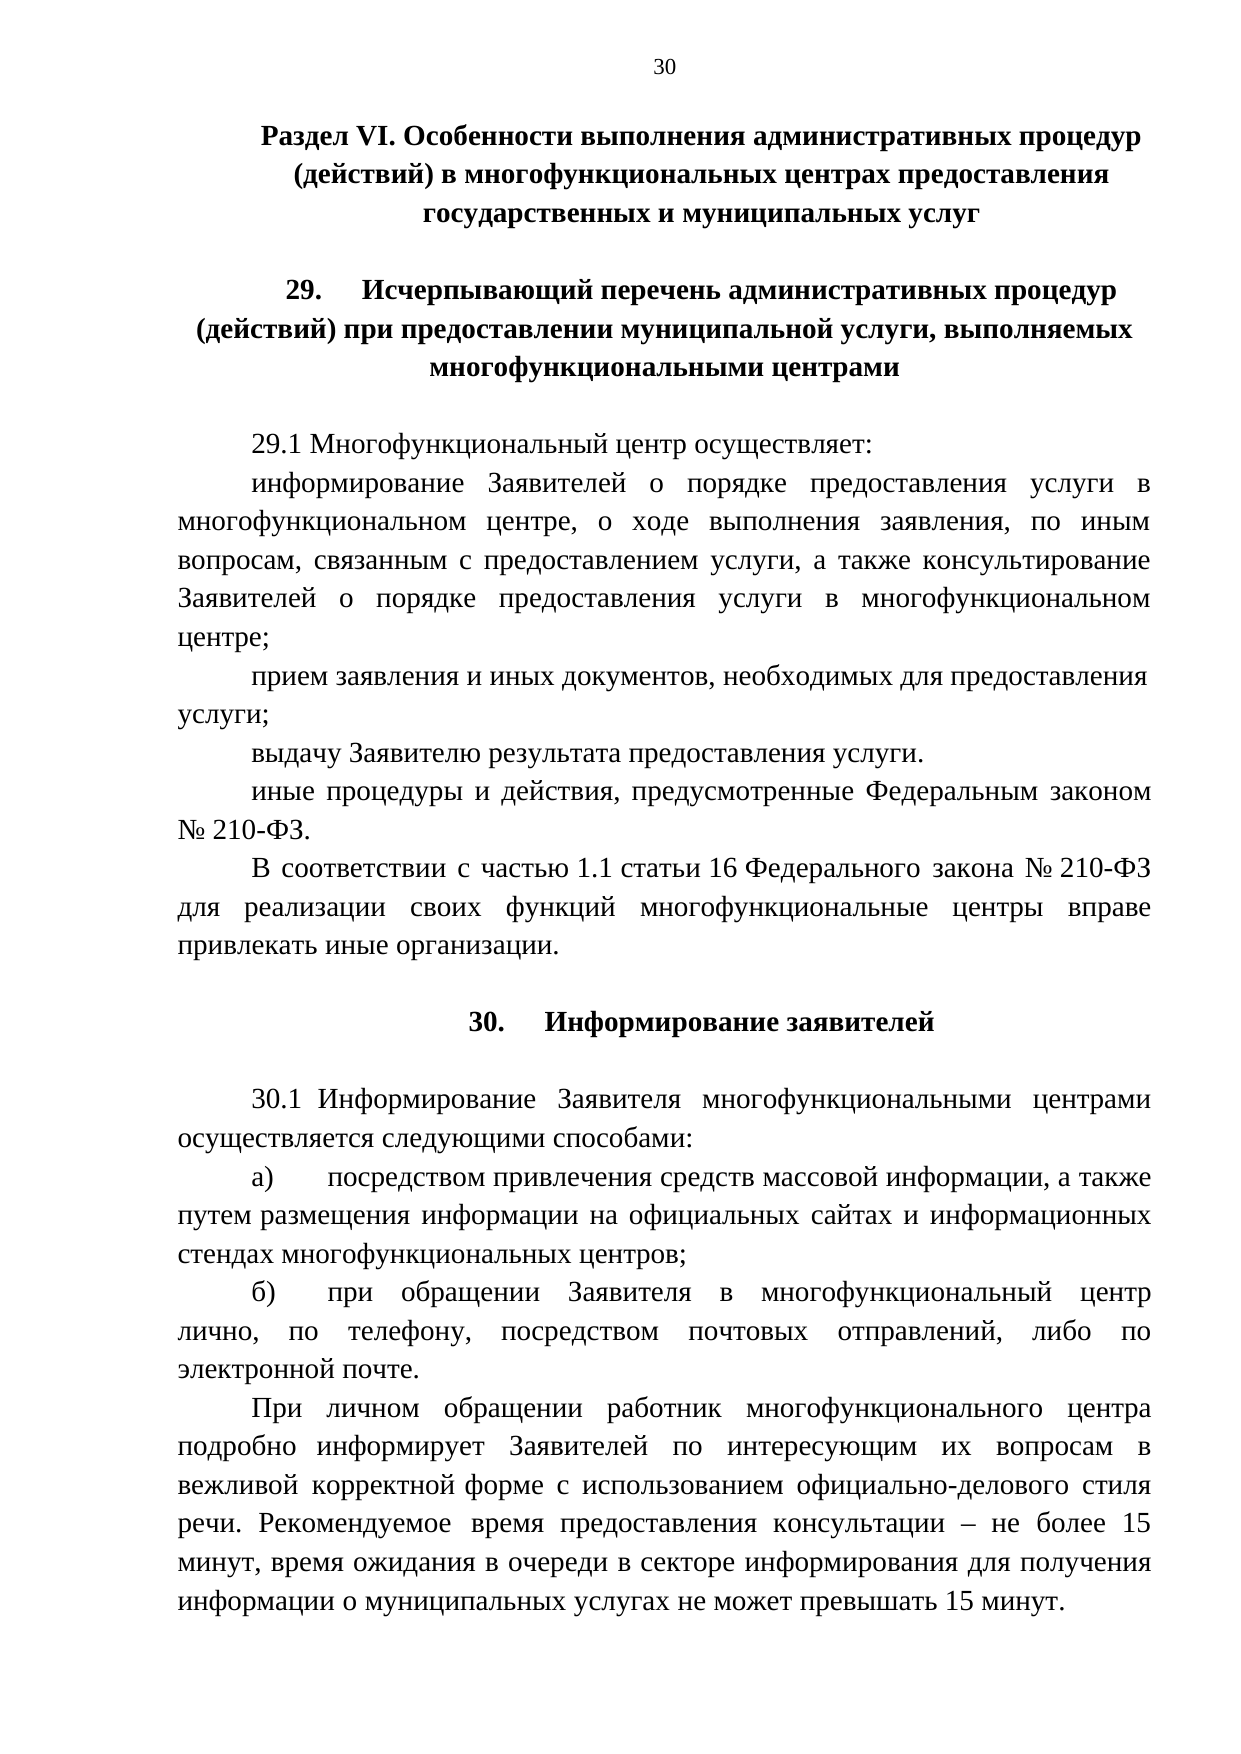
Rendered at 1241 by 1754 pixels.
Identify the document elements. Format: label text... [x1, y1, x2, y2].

text При личном обращении работник многофункционального центра подробно информирует Заявителей по интересующим их вопросам в вежливой корректной форме с использованием официально-делового стиля речи. Рекомендуемое время предоставления консультации – не более 15 минут, время ожидания в очереди в секторе информирования для получения информации о муниципальных услугах не может превышать 15 минут. [177, 1390, 1151, 1616]
text иные процедуры и действия, предусмотренные Федеральным законом № 210-ФЗ. [177, 773, 1151, 845]
text 29.1 Многофункциональный центр осуществляет: [177, 426, 1151, 460]
subtitle Информирование заявителей [177, 1004, 1152, 1038]
subtitle Исчерпывающий перечень административных процедур (действий) при предоставлении муниципальной услуги, выполняемых многофункциональными центрами [177, 272, 1152, 383]
text В соответствии с частью 1.1 статьи 16 Федерального закона № 210-ФЗ для реализации своих функций многофункциональные центры вправе привлекать иные организации. [177, 850, 1151, 961]
text выдачу Заявителю результата предоставления услуги. [177, 735, 1152, 768]
subtitle Раздел VI. Особенности выполнения административных процедур (действий) в многофункциональных центрах предоставления государственных и муниципальных услуг [251, 118, 1152, 229]
text информирование Заявителей о порядке предоставления услуги в многофункциональном центре, о ходе выполнения заявления, по иным вопросам, связанным с предоставлением услуги, а также консультирование Заявителей о порядке предоставления услуги в многофункциональном центре; [177, 465, 1151, 653]
text прием заявления и иных документов, необходимых для предоставления услуги; [177, 658, 1152, 730]
list Информирование Заявителя многофункциональными центрами осуществляется следующими способами: [177, 1082, 1151, 1154]
text а) посредством привлечения средств массовой информации, а также путем размещения информации на официальных сайтах и информационных стендах многофункциональных центров; [177, 1159, 1151, 1269]
text б) при обращении Заявителя в многофункциональный центр лично, по телефону, посредством почтовых отправлений, либо по электронной почте. [177, 1274, 1151, 1385]
